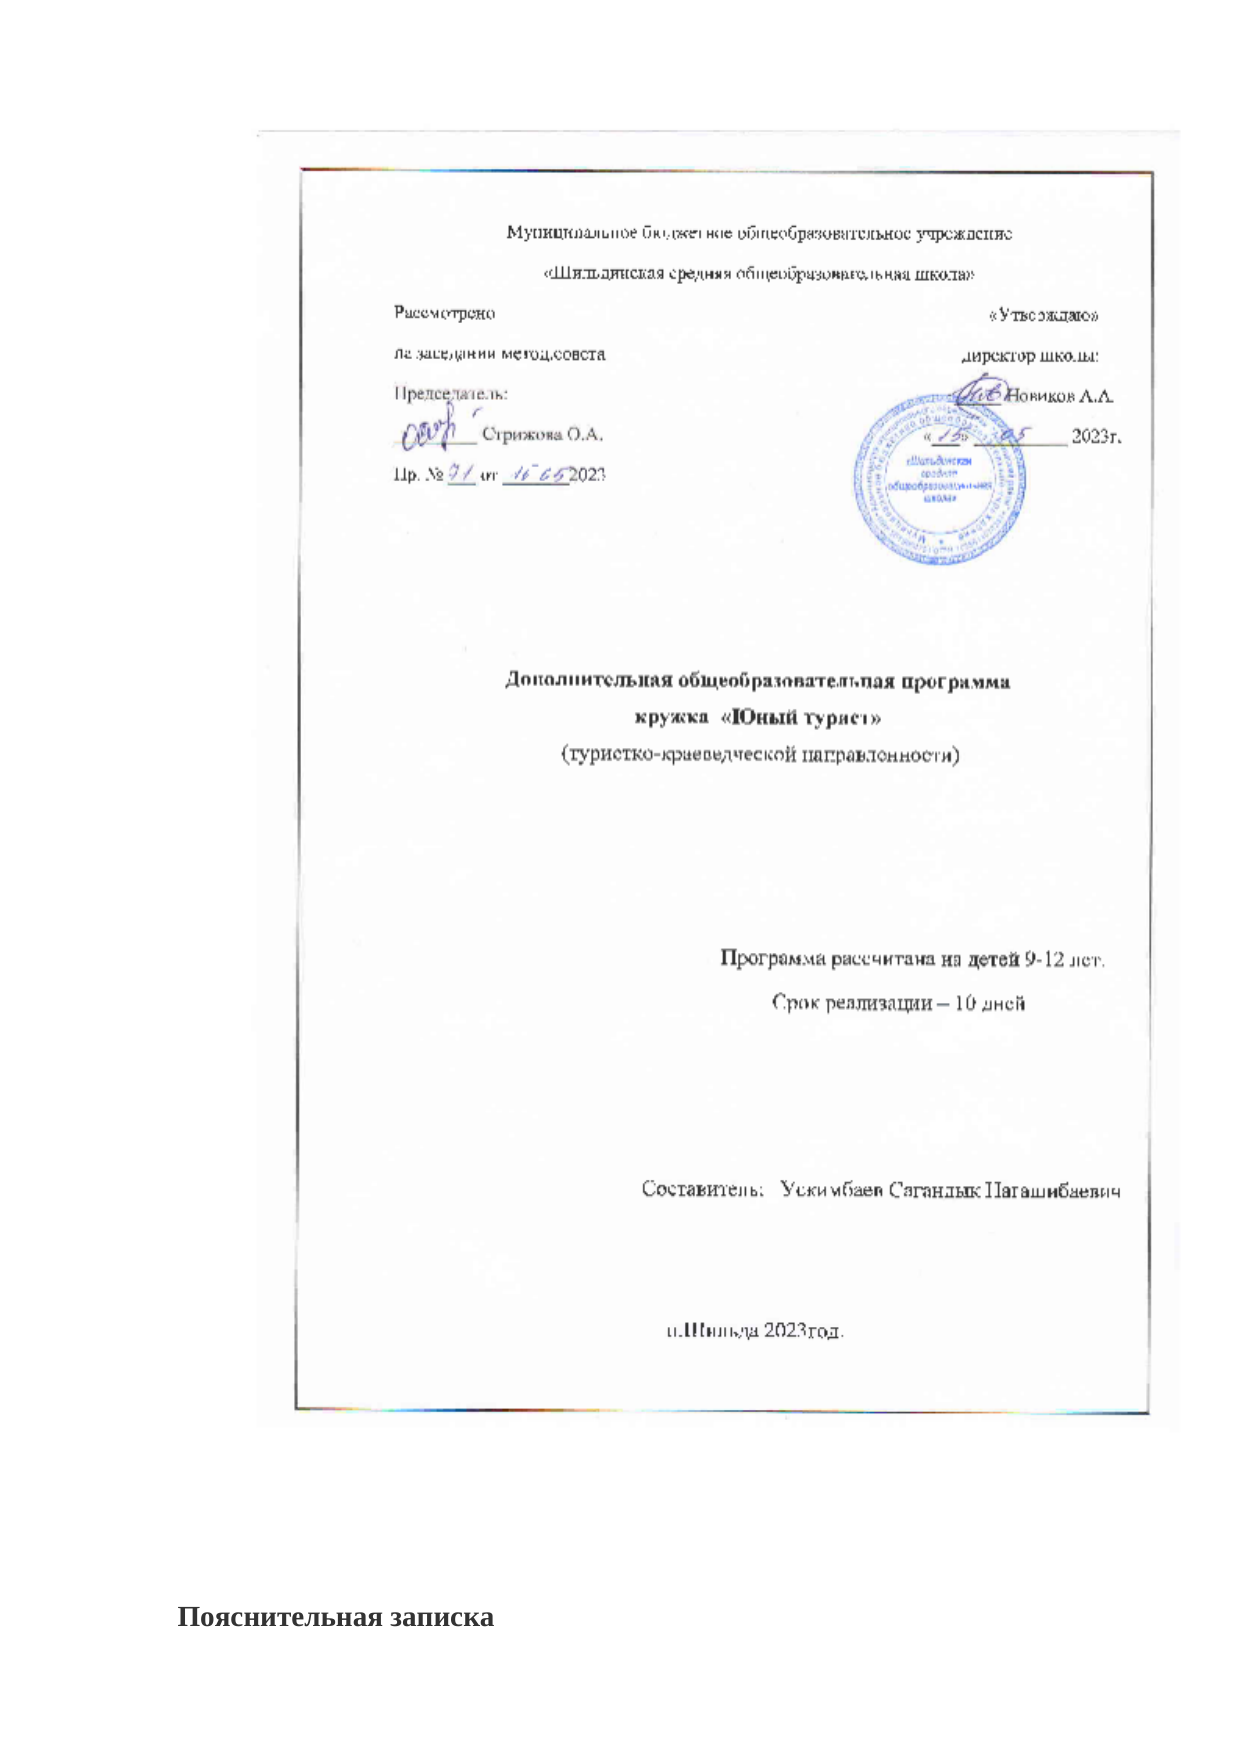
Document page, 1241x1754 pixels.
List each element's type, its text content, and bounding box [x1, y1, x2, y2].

text Пояснительная записка [177, 1599, 1152, 1632]
